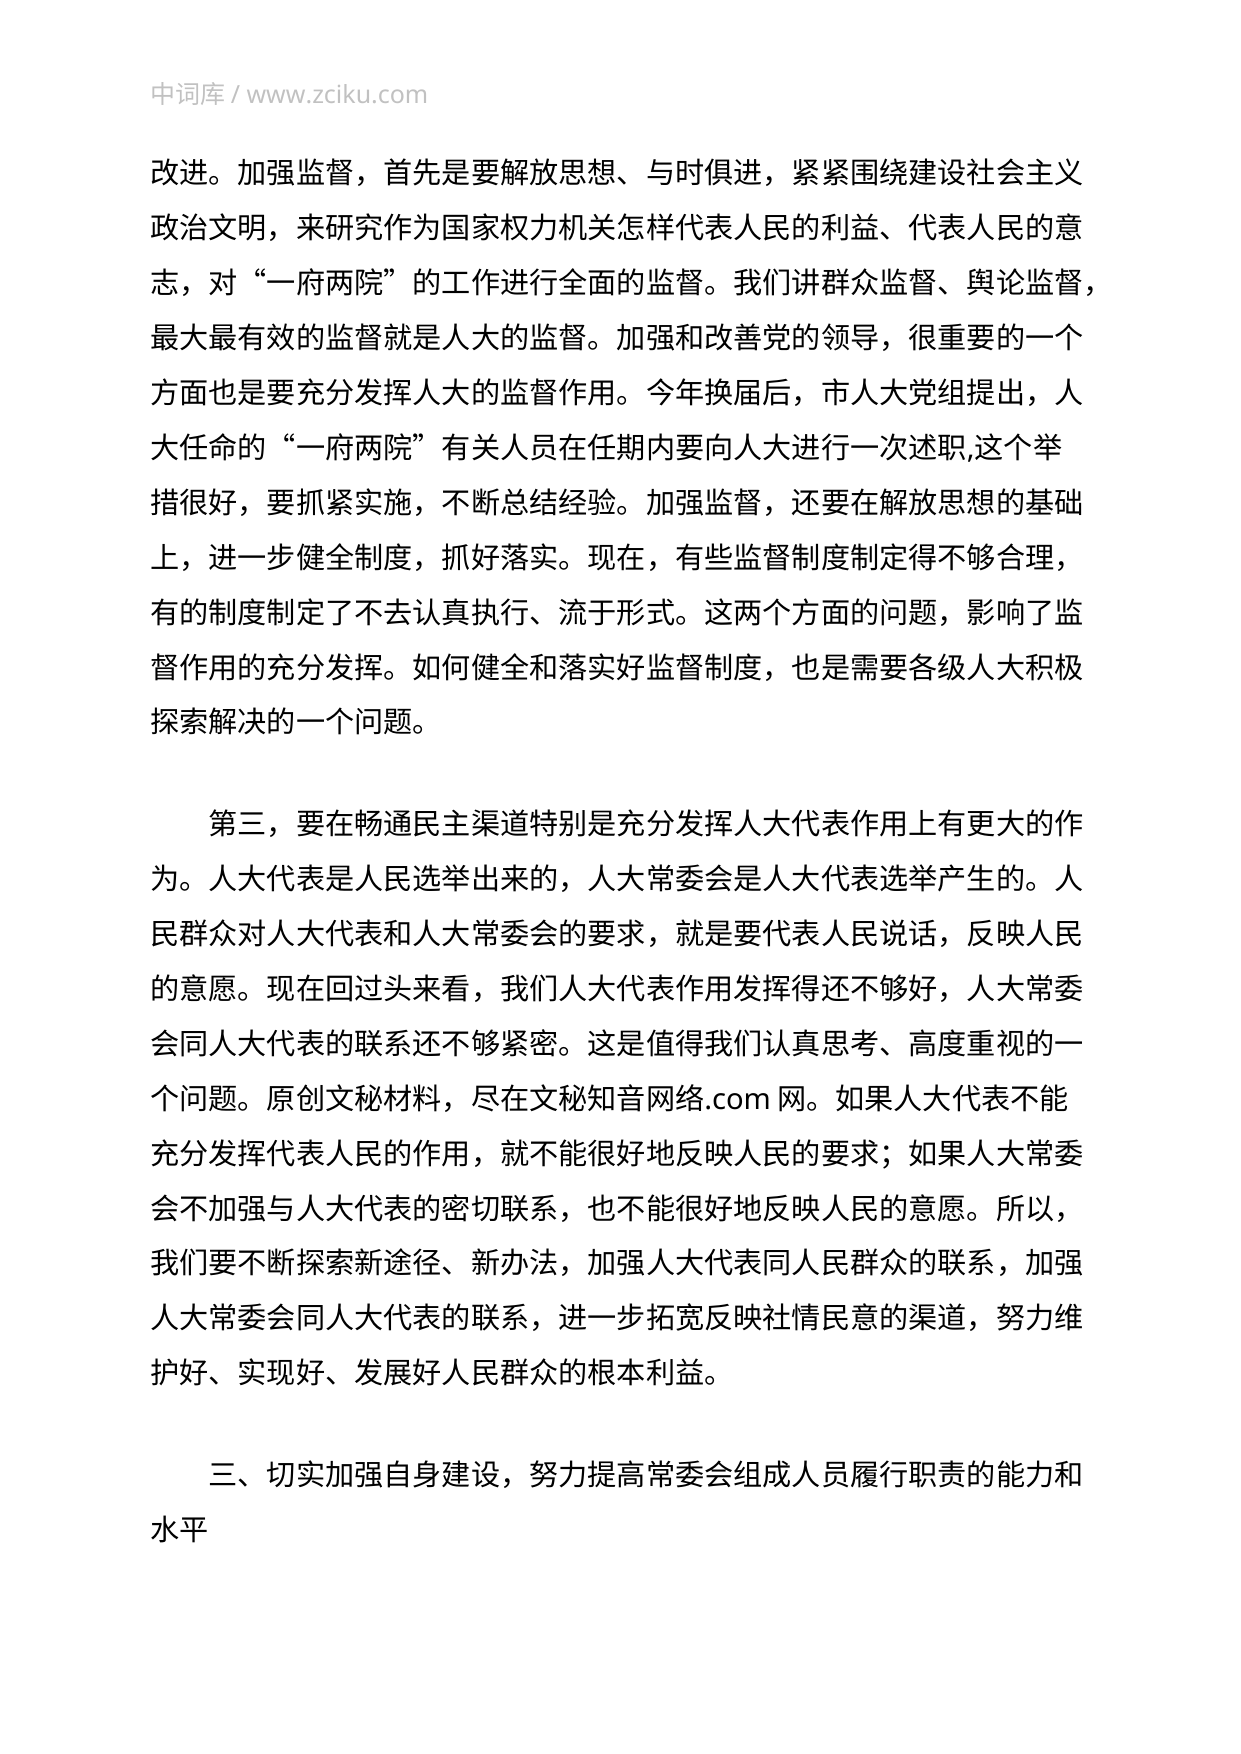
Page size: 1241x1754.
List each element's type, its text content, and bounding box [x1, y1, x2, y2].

text 第三，要在畅通民主渠道特别是充分发挥人大代表作用上有更大的作为。人大代表是人民选举出来的，人大常委会是人大代表选举产生的。人民群众对人大代表和人大常委会的要求，就是要代表人民说话，反映人民的意愿。现在回过头来看，我们人大代表作用发挥得还不够好，人大常委会同人大代表的联系还不够紧密。这是值得我们认真思考、高度重视的一个问题。原创文秘材料，尽在文秘知音网络.com网。如果人大代表不能充分发挥代表人民的作用，就不能很好地反映人民的要求；如果人大常委会不加强与人大代表的密切联系，也不能很好地反映人民的意愿。所以，我们要不断探索新途径、新办法，加强人大代表同人民群众的联系，加强人大常委会同人大代表的联系，进一步拓宽反映社情民意的渠道，努力维护好、实现好、发展好人民群众的根本利益。 [150, 801, 1090, 1392]
text 三、切实加强自身建设，努力提高常委会组成人员履行职责的能力和水平 [150, 1452, 1090, 1549]
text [150, 150, 1090, 741]
